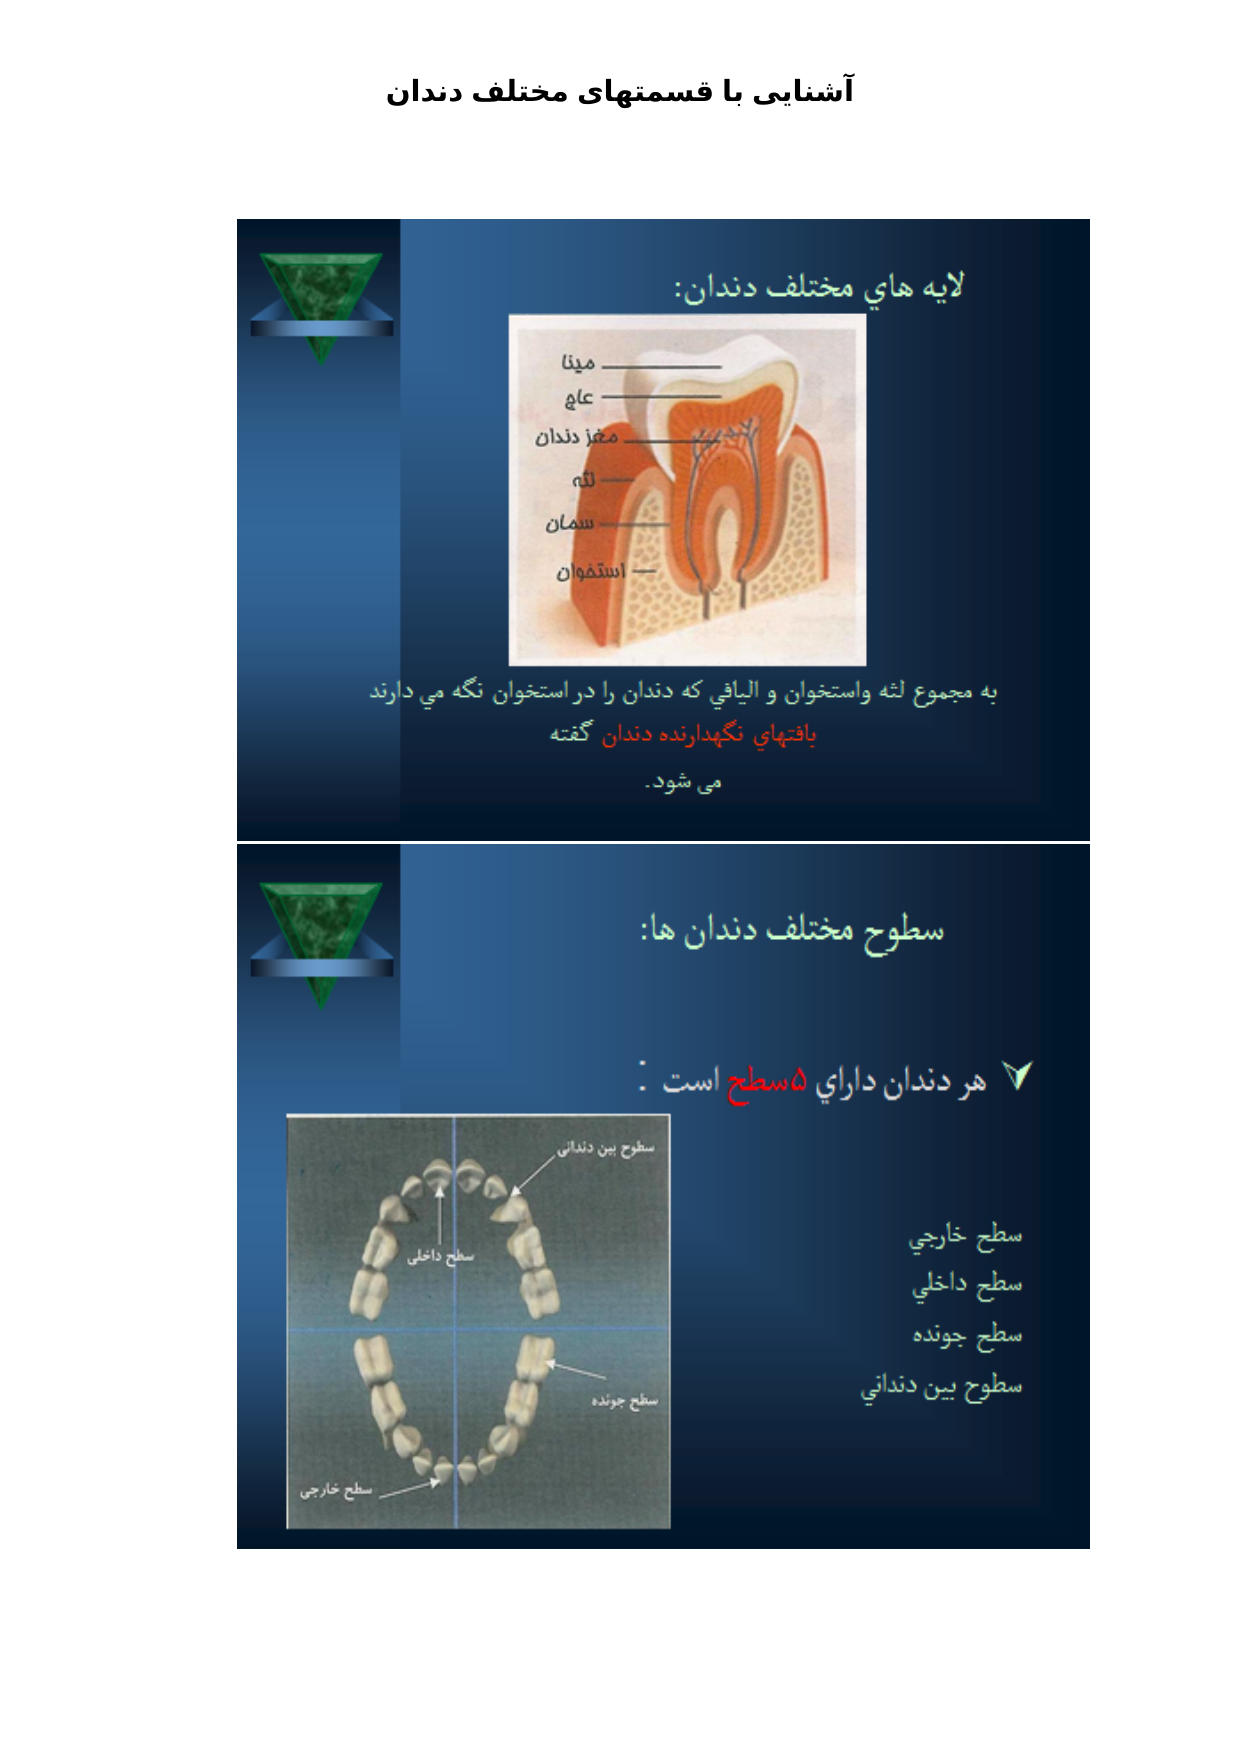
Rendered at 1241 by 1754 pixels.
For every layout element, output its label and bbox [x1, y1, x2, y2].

picture [237, 844, 1090, 1549]
picture [237, 219, 1090, 841]
